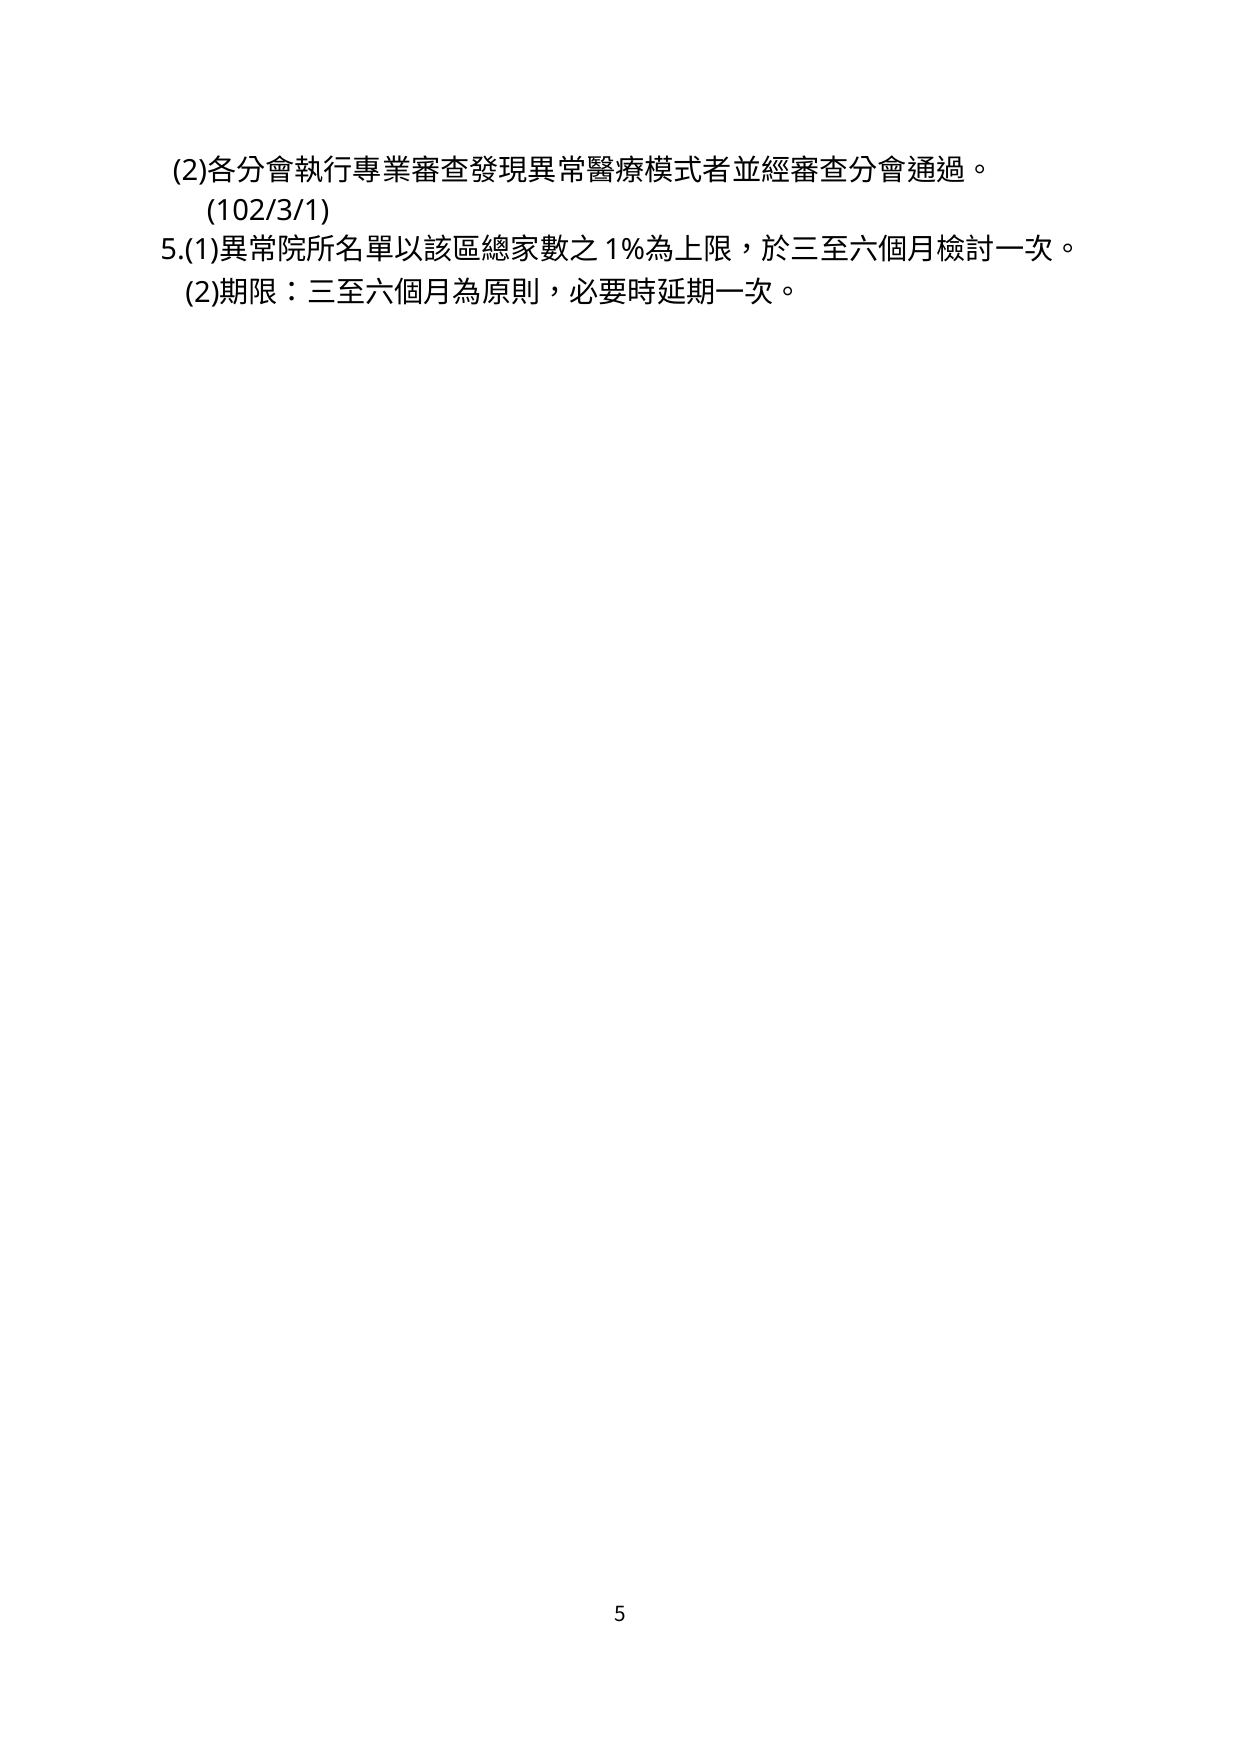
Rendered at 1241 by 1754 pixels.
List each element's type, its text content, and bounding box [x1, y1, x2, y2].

text (2)期限：三至六個月為原則，必要時延期一次。 [185, 268, 1092, 313]
text (102/3/1) [207, 188, 1092, 228]
text (2)各分會執行專業審查發現異常醫療模式者並經審查分會通過。 [173, 149, 1092, 188]
text 5.(1)異常院所名單以該區總家數之1%為上限，於三至六個月檢討一次。 [160, 228, 1092, 268]
